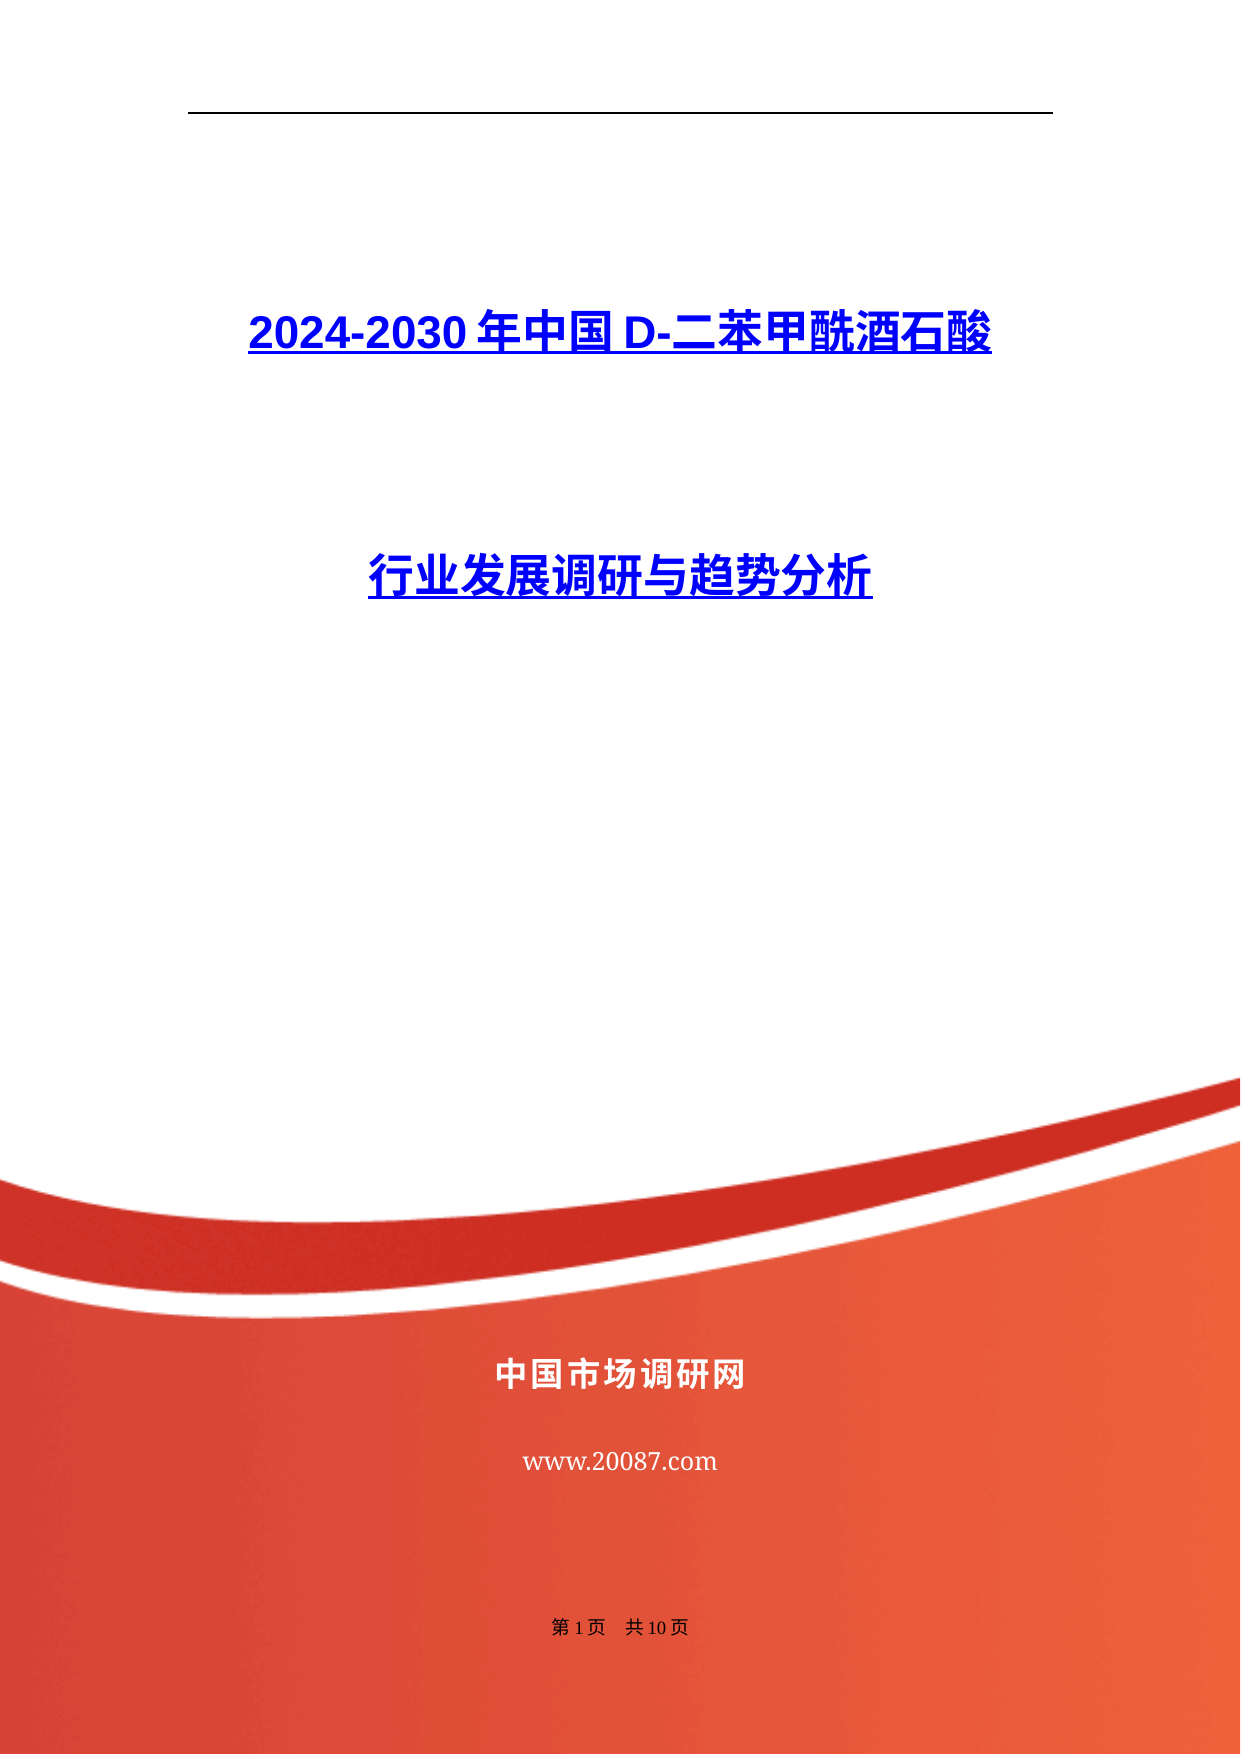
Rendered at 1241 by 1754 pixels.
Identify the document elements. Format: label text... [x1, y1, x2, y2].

text www.20087.com [187, 1428, 1053, 1493]
table_header 2024-2030年中国D-二苯甲酰酒石酸行业发展调研与趋势分析 [188, 207, 1053, 773]
picture [0, 1006, 1241, 1754]
subtitle 中国市场调研网 [187, 1339, 1053, 1404]
